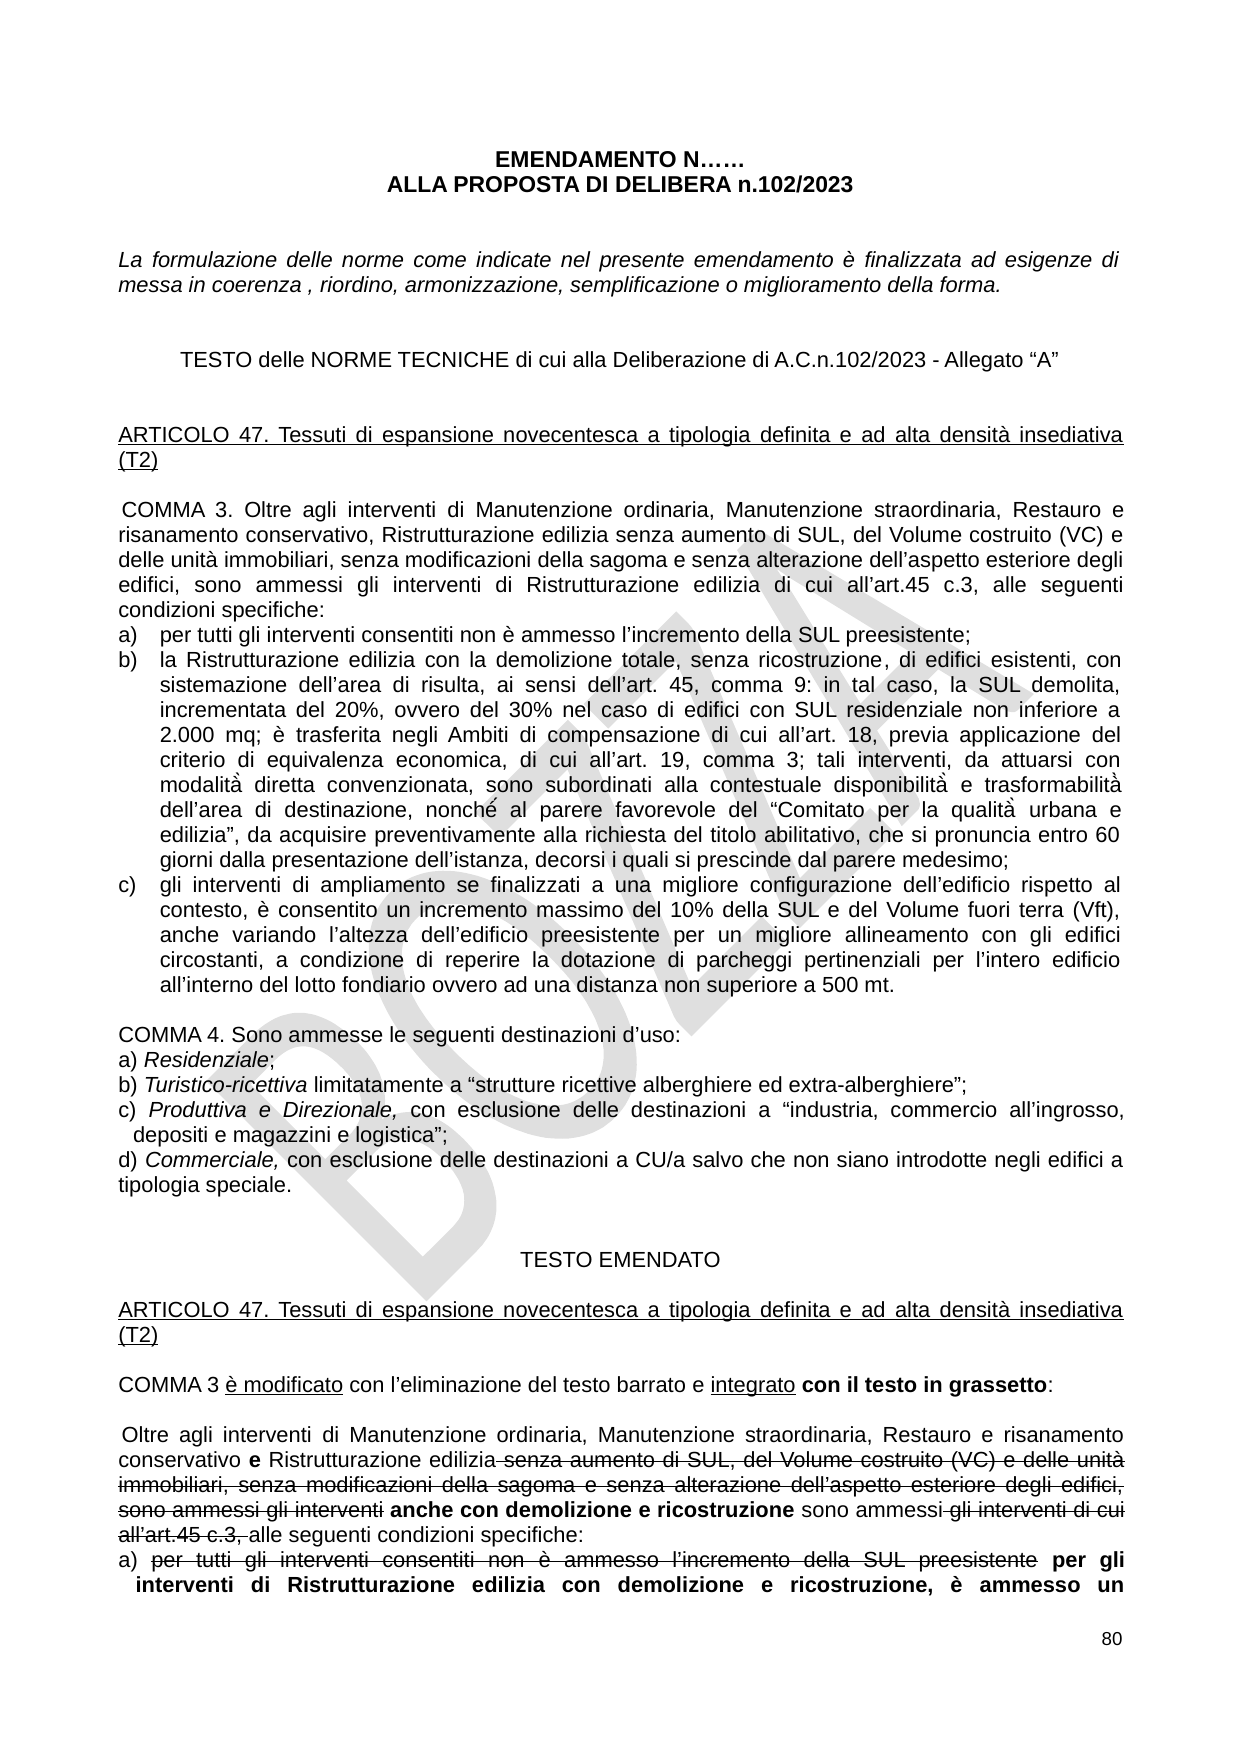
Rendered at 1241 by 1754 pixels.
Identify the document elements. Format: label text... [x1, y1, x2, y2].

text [118, 1548, 1125, 1598]
text COMMA 3 è modificato con l’eliminazione del testo barrato e integrato con il testo in grassetto: [118, 1373, 1122, 1398]
text TESTO EMENDATO [118, 1248, 1122, 1273]
text TESTO delle NORME TECNICHE di cui alla Deliberazione di A.C.n.102/2023 - Allegato “A” [118, 348, 1121, 373]
text a) Residenziale; [118, 1048, 1125, 1073]
text La formulazione delle norme come indicate nel presente emendamento è finalizzata ad esigenze di messa in coerenza , riordino, armonizzazione, semplificazione o miglioramento della forma. [118, 248, 1122, 298]
text ALLA PROPOSTA DI DELIBERA n.102/2023 [118, 173, 1122, 198]
text b) Turistico-ricettiva limitatamente a “strutture ricettive alberghiere ed extra-alberghiere”; [118, 1073, 1125, 1098]
text EMENDAMENTO N…… [118, 148, 1122, 173]
text d) Commerciale, con esclusione delle destinazioni a CU/a salvo che non siano introdotte negli edifici a tipologia speciale. [118, 1148, 1125, 1198]
text COMMA 4. Sono ammesse le seguenti destinazioni d’uso: [118, 1023, 1125, 1048]
text ARTICOLO 47. Tessuti di espansione novecentesca a tipologia definita e ad alta densità insediativa (T2) [118, 1298, 1125, 1348]
text COMMA 3. Oltre agli interventi di Manutenzione ordinaria, Manutenzione straordinaria, Restauro e risanamento conservativo, Ristrutturazione edilizia senza aumento di SUL, del Volume costruito (VC) e delle unità immobiliari, senza modificazioni della sagoma e senza alterazione dell’aspetto esteriore degli edifici, sono ammessi gli interventi di Ristrutturazione edilizia di cui all’art.45 c.3, alle seguenti condizioni specifiche: [118, 498, 1125, 623]
list la Ristrutturazione edilizia con la demolizione totale, senza ricostruzione, di edifici esistenti, con sistemazione dell’area di risulta, ai sensi dell’art. 45, comma 9: in tal caso, la SUL demolita, incrementata del 20%, ovvero del 30% nel caso di edifici con SUL residenziale non inferiore a 2.000 mq; è trasferita negli Ambiti di compensazione di cui all’art. 18, previa applicazione del criterio di equivalenza economica, di cui all’art. 19, comma 3; tali interventi, da attuarsi con modalità̀ diretta convenzionata, sono subordinati alla contestuale disponibilità̀ e trasformabilità̀ dell’area di destinazione, nonché́ al parere favorevole del “Comitato per la qualità̀ urbana e edilizia”, da acquisire preventivamente alla richiesta del titolo abilitativo, che si pronuncia entro 60 giorni dalla presentazione dell’istanza, decorsi i quali si prescinde dal parere medesimo; [118, 648, 1122, 873]
list gli interventi di ampliamento se finalizzati a una migliore configurazione dell’edificio rispetto al contesto, è consentito un incremento massimo del 10% della SUL e del Volume fuori terra (Vft), anche variando l’altezza dell’edificio preesistente per un migliore allineamento con gli edifici circostanti, a condizione di reperire la dotazione di parcheggi pertinenziali per l’intero edificio all’interno del lotto fondiario ovvero ad una distanza non superiore a 500 mt. [118, 873, 1122, 998]
text ARTICOLO 47. Tessuti di espansione novecentesca a tipologia definita e ad alta densità insediativa (T2) [118, 423, 1125, 473]
text Oltre agli interventi di Manutenzione ordinaria, Manutenzione straordinaria, Restauro e risanamento conservativo e Ristrutturazione edilizia senza aumento di SUL, del Volume costruito (VC) e delle unità immobiliari, senza modificazioni della sagoma e senza alterazione dell’aspetto esteriore degli edifici, sono ammessi gli interventi anche con demolizione e ricostruzione sono ammessi gli interventi di cui all’art.45 c.3, alle seguenti condizioni specifiche: [118, 1423, 1125, 1548]
text c) Produttiva e Direzionale, con esclusione delle destinazioni a “industria, commercio all’ingrosso, depositi e magazzini e logistica”; [118, 1098, 1125, 1148]
list per tutti gli interventi consentiti non è ammesso l’incremento della SUL preesistente; [118, 623, 1122, 648]
